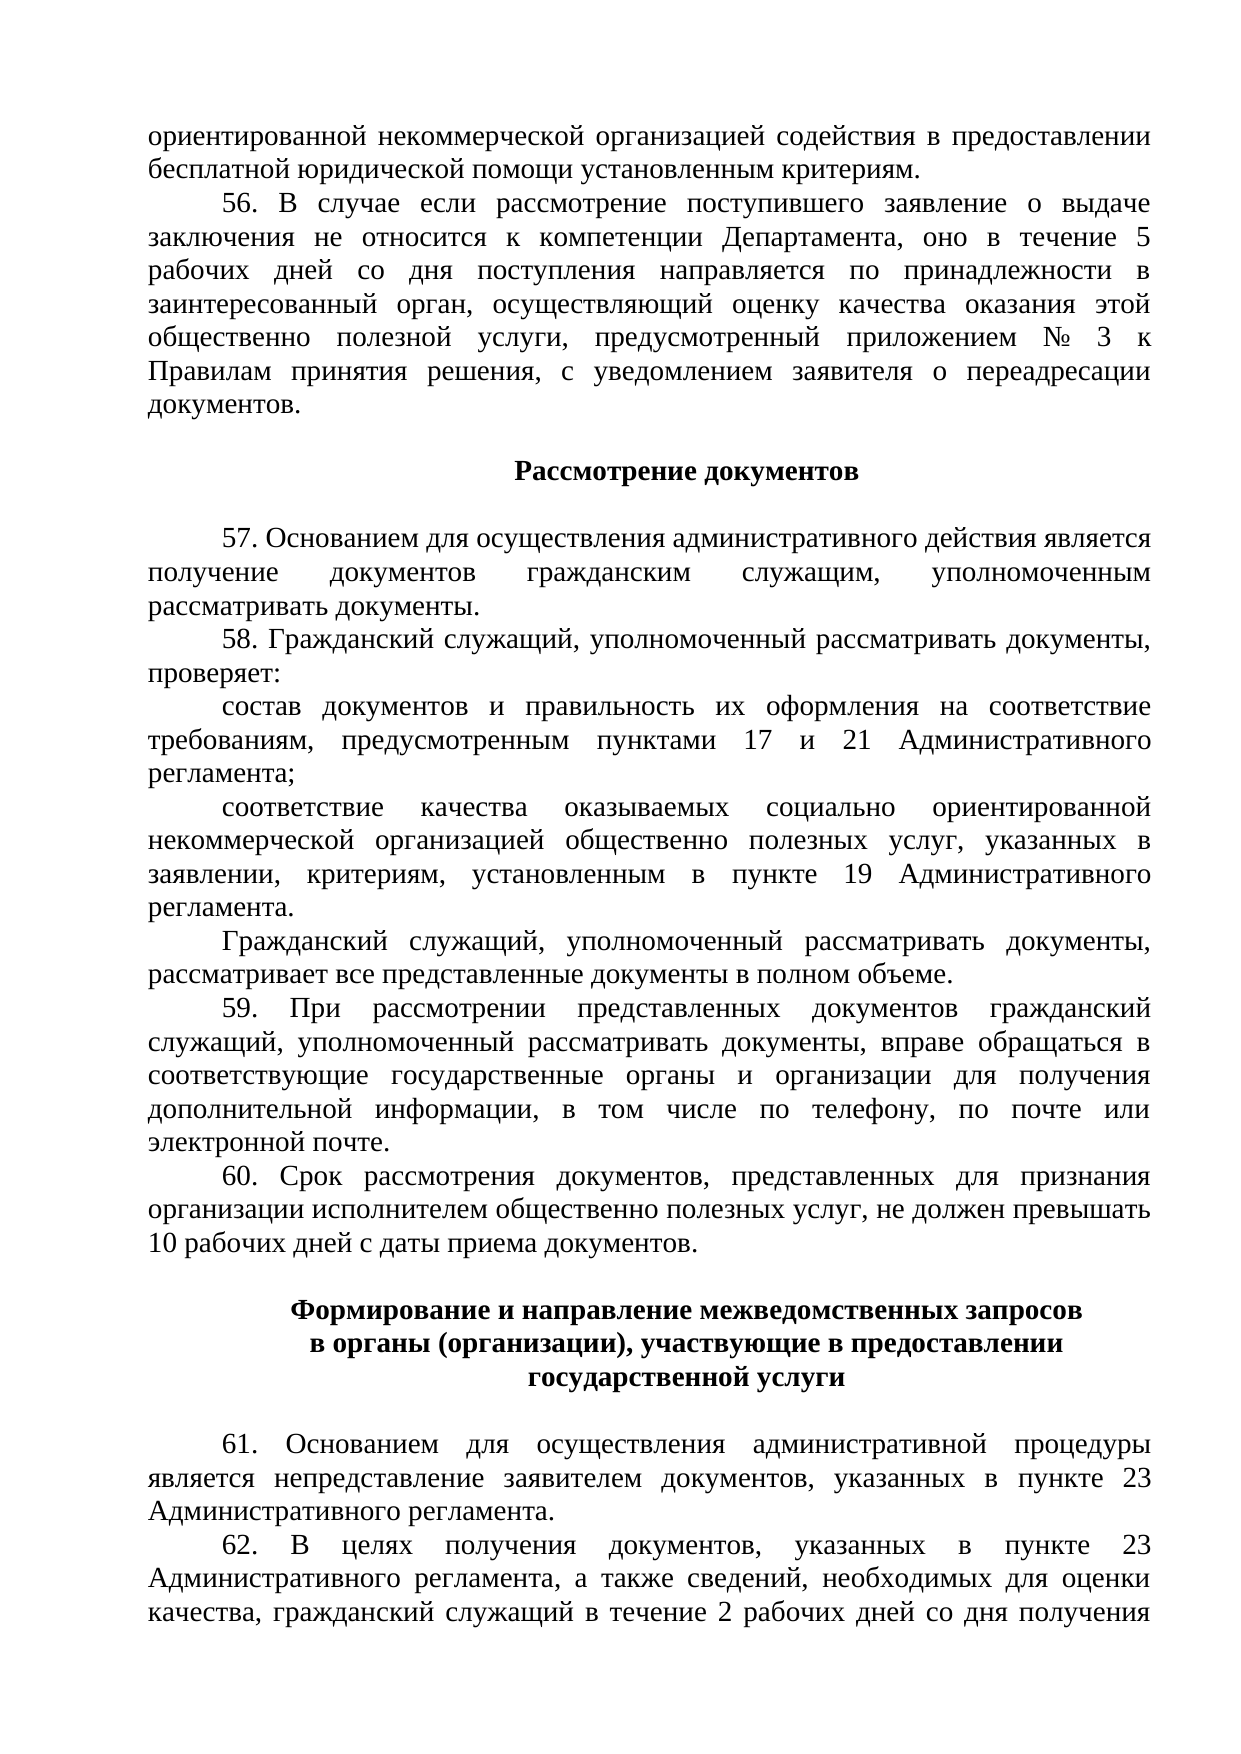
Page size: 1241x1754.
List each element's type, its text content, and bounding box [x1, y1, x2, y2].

text 57. Основанием для осуществления административного действия является получение документов гражданским служащим, уполномоченным рассматривать документы. [148, 521, 1152, 621]
text Гражданский служащий, уполномоченный рассматривать документы, рассматривает все представленные документы в полном объеме. [148, 923, 1152, 990]
title Формирование и направление межведомственных запросов [148, 1292, 1152, 1326]
title государственной услуги [148, 1359, 1152, 1393]
title Рассмотрение документов [148, 453, 1152, 487]
text 59. При рассмотрении представленных документов гражданский служащий, уполномоченный рассматривать документы, вправе обращаться в соответствующие государственные органы и организации для получения дополнительной информации, в том числе по телефону, по почте или электронной почте. [148, 990, 1152, 1158]
text соответствие качества оказываемых социально ориентированной некоммерческой организацией общественно полезных услуг, указанных в заявлении, критериям, установленным в пункте 19 Административного регламента. [148, 789, 1152, 923]
text 58. Гражданский служащий, уполномоченный рассматривать документы, проверяет: [148, 621, 1152, 688]
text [148, 1527, 1152, 1627]
title в органы (организации), участвующие в предоставлении [148, 1326, 1152, 1359]
text 61. Основанием для осуществления административной процедуры является непредставление заявителем документов, указанных в пункте 23 Административного регламента. [148, 1426, 1152, 1527]
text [148, 118, 1152, 185]
text 56. В случае если рассмотрение поступившего заявление о выдаче заключения не относится к компетенции Департамента, оно в течение 5 рабочих дней со дня поступления направляется по принадлежности в заинтересованный орган, осуществляющий оценку качества оказания этой общественно полезной услуги, предусмотренный приложением № 3 к Правилам принятия решения, с уведомлением заявителя о переадресации документов. [148, 185, 1152, 420]
text состав документов и правильность их оформления на соответствие требованиям, предусмотренным пунктами 17 и 21 Административного регламента; [148, 688, 1152, 789]
text 60. Срок рассмотрения документов, представленных для признания организации исполнителем общественно полезных услуг, не должен превышать 10 рабочих дней с даты приема документов. [148, 1158, 1152, 1258]
